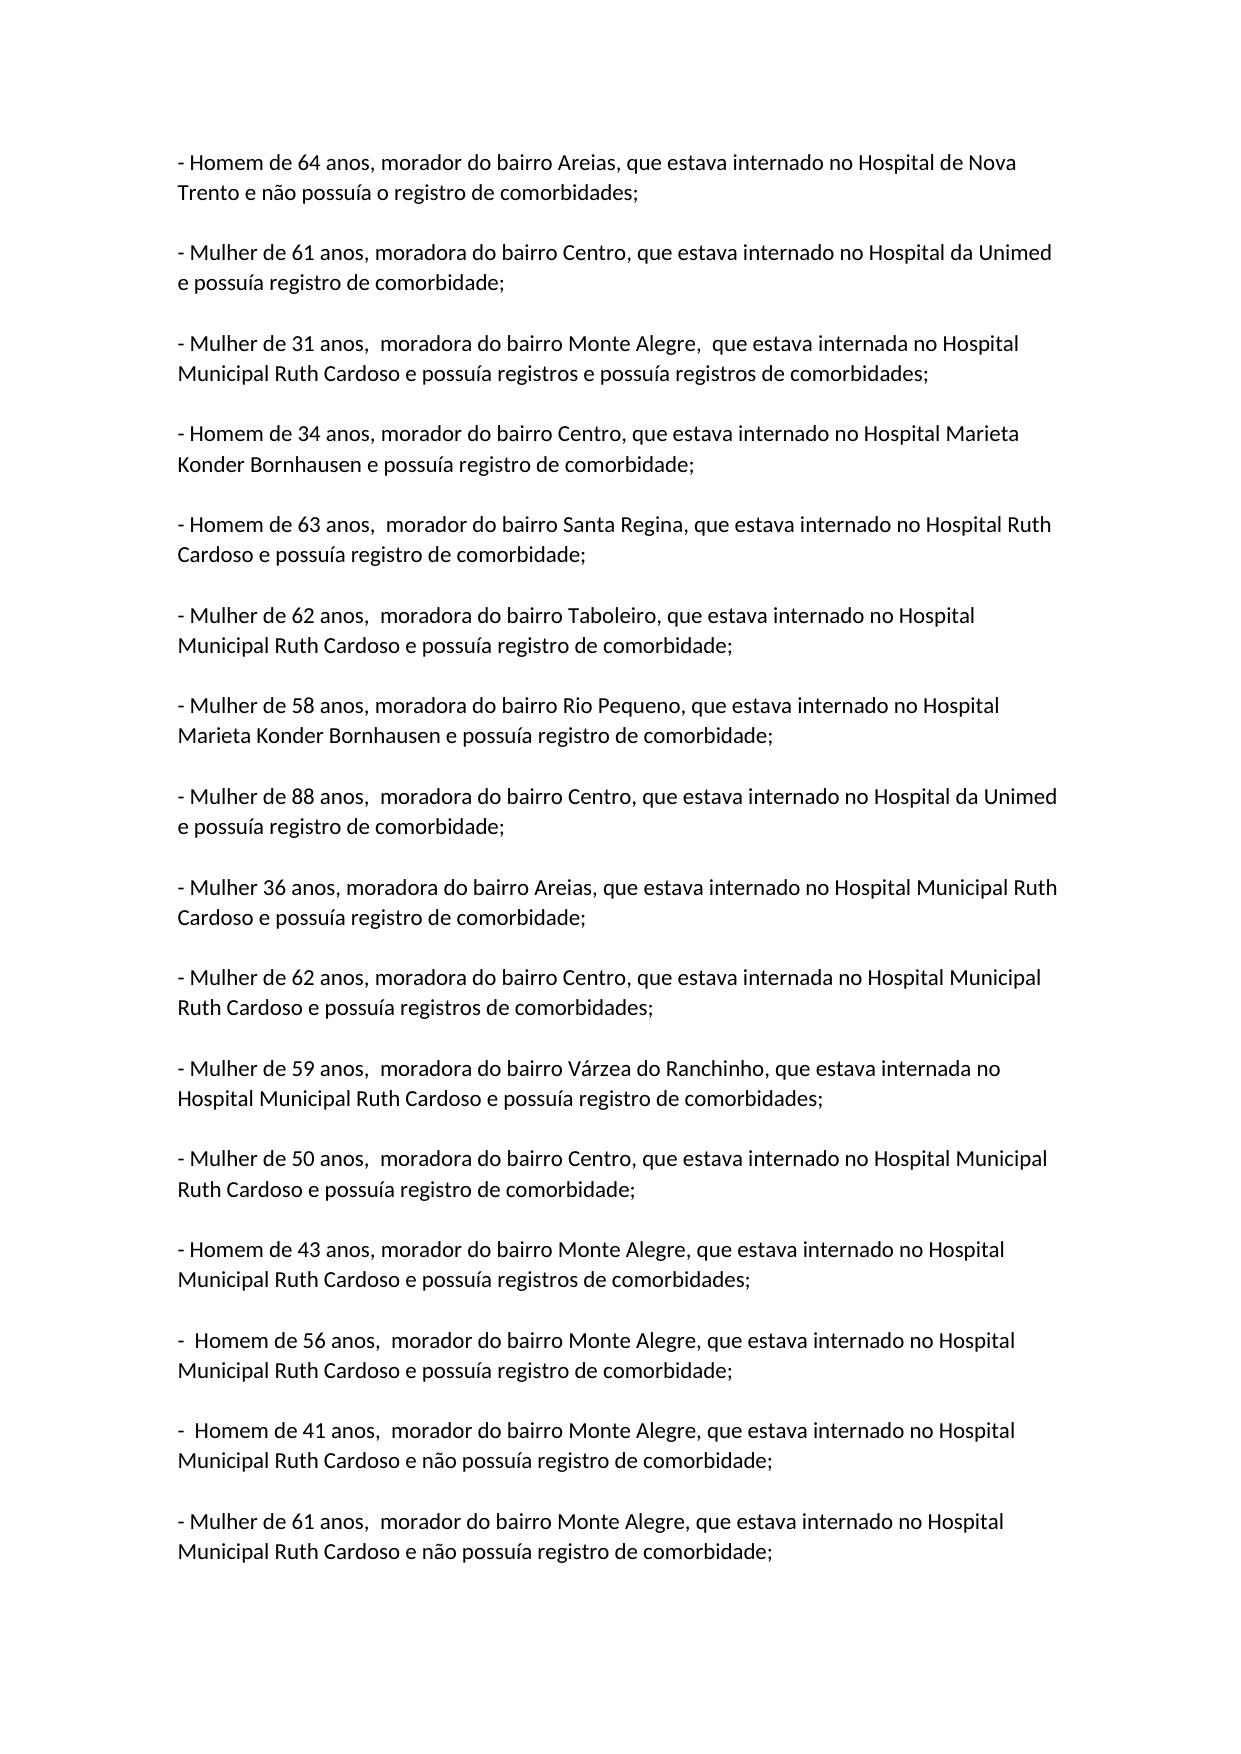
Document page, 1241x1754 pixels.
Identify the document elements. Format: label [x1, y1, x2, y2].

text [177, 148, 1063, 1595]
